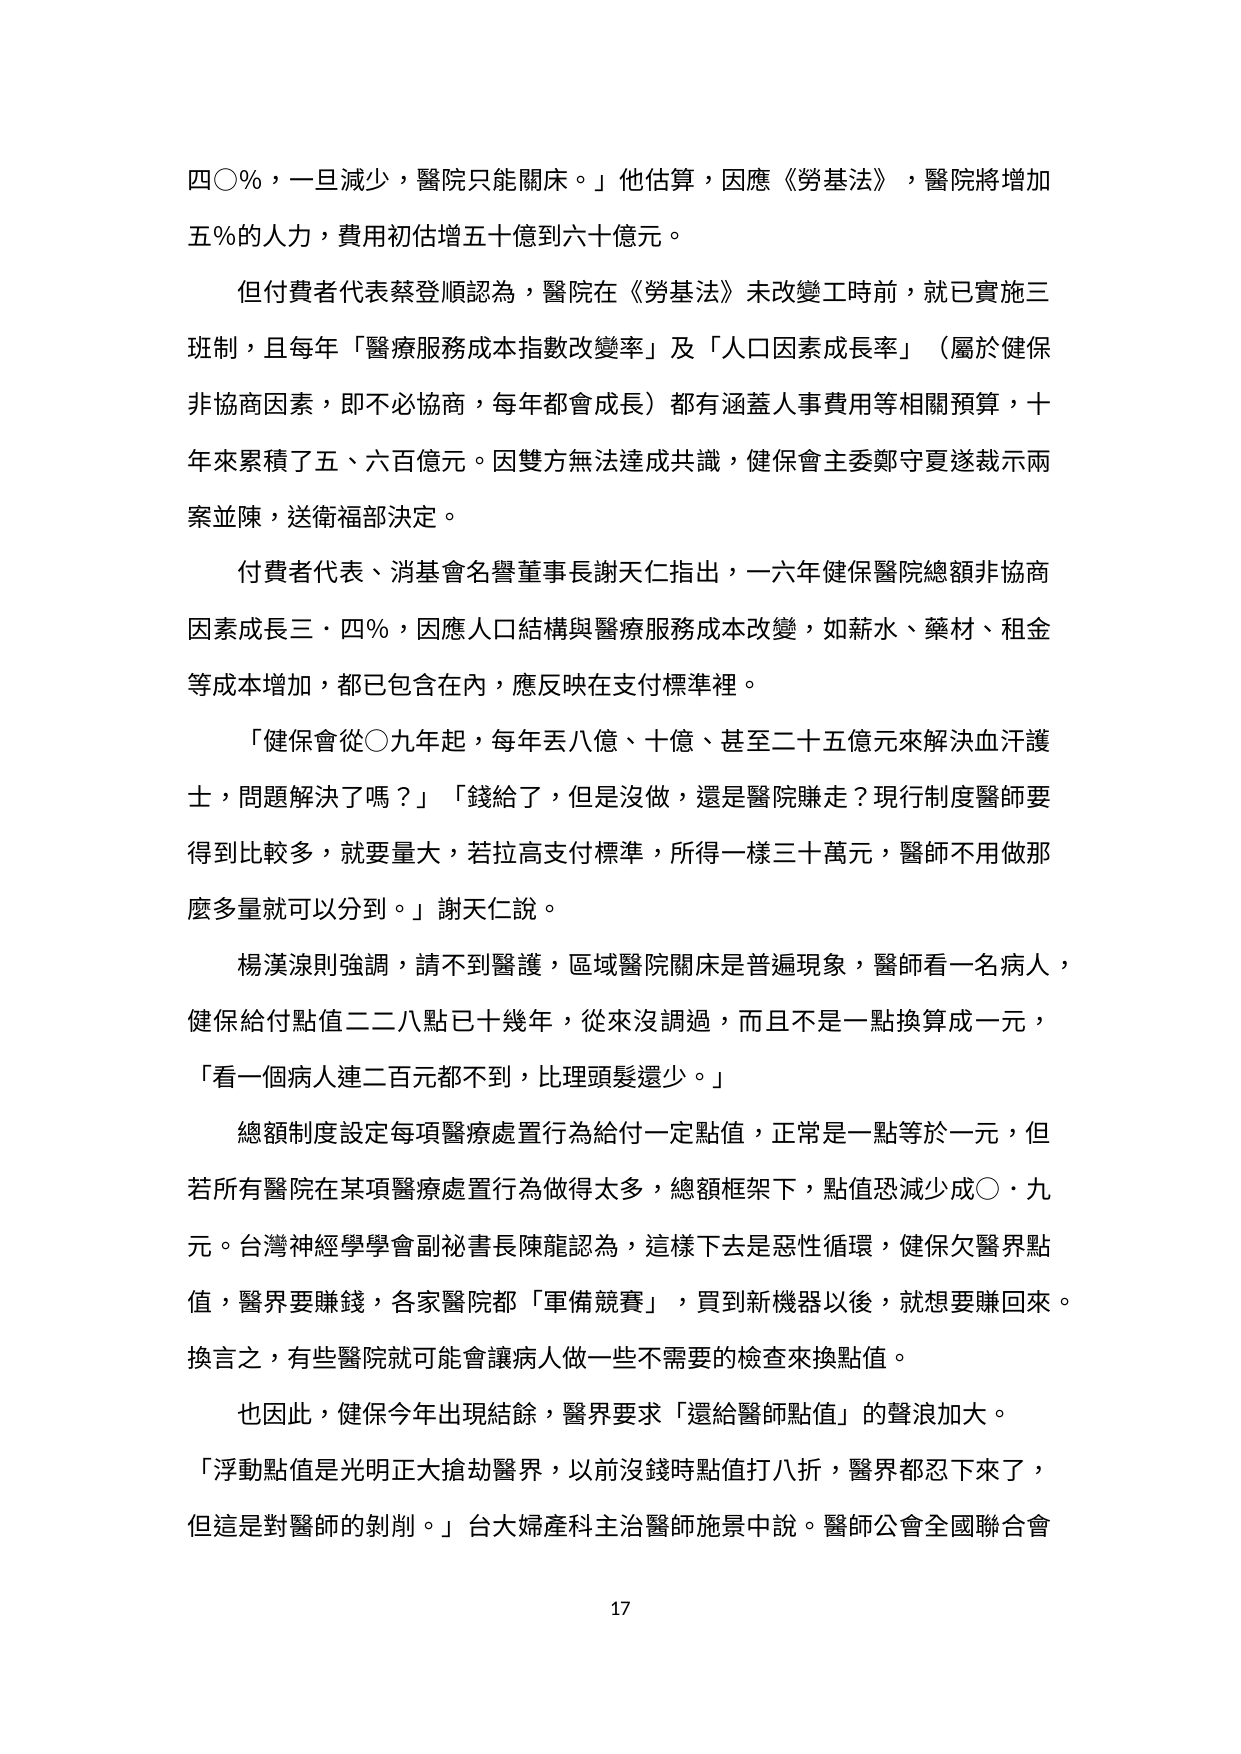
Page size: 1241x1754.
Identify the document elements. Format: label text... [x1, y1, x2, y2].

text 但付費者代表蔡登順認為，醫院在《勞基法》未改變工時前，就已實施三班制，且每年「醫療服務成本指數改變率」及「人口因素成長率」（屬於健保非協商因素，即不必協商，每年都會成長）都有涵蓋人事費用等相關預算，十年來累積了五、六百億元。因雙方無法達成共識，健保會主委鄭守夏遂裁示兩案並陳，送衛福部決定。 [187, 272, 1053, 534]
text 楊漢湶則強調，請不到醫護，區域醫院關床是普遍現象，醫師看一名病人，健保給付點值二二八點已十幾年，從來沒調過，而且不是一點換算成一元，「看一個病人連二百元都不到，比理頭髮還少。」 [187, 945, 1053, 1095]
text 付費者代表、消基會名譽董事長謝天仁指出，一六年健保醫院總額非協商因素成長三．四％，因應人口結構與醫療服務成本改變，如薪水、藥材、租金等成本增加，都已包含在內，應反映在支付標準裡。 [187, 552, 1053, 702]
text 總額制度設定每項醫療處置行為給付一定點值，正常是一點等於一元，但若所有醫院在某項醫療處置行為做得太多，總額框架下，點值恐減少成○．九元。台灣神經學學會副祕書長陳龍認為，這樣下去是惡性循環，健保欠醫界點值，醫界要賺錢，各家醫院都「軍備競賽」，買到新機器以後，就想要賺回來。換言之，有些醫院就可能會讓病人做一些不需要的檢查來換點值。 [187, 1113, 1053, 1375]
text 「健保會從○九年起，每年丟八億、十億、甚至二十五億元來解決血汗護士，問題解決了嗎？」「錢給了，但是沒做，還是醫院賺走？現行制度醫師要得到比較多，就要量大，若拉高支付標準，所得一樣三十萬元，醫師不用做那麼多量就可以分到。」謝天仁說。 [187, 720, 1053, 927]
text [187, 160, 1053, 253]
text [187, 1393, 1053, 1543]
